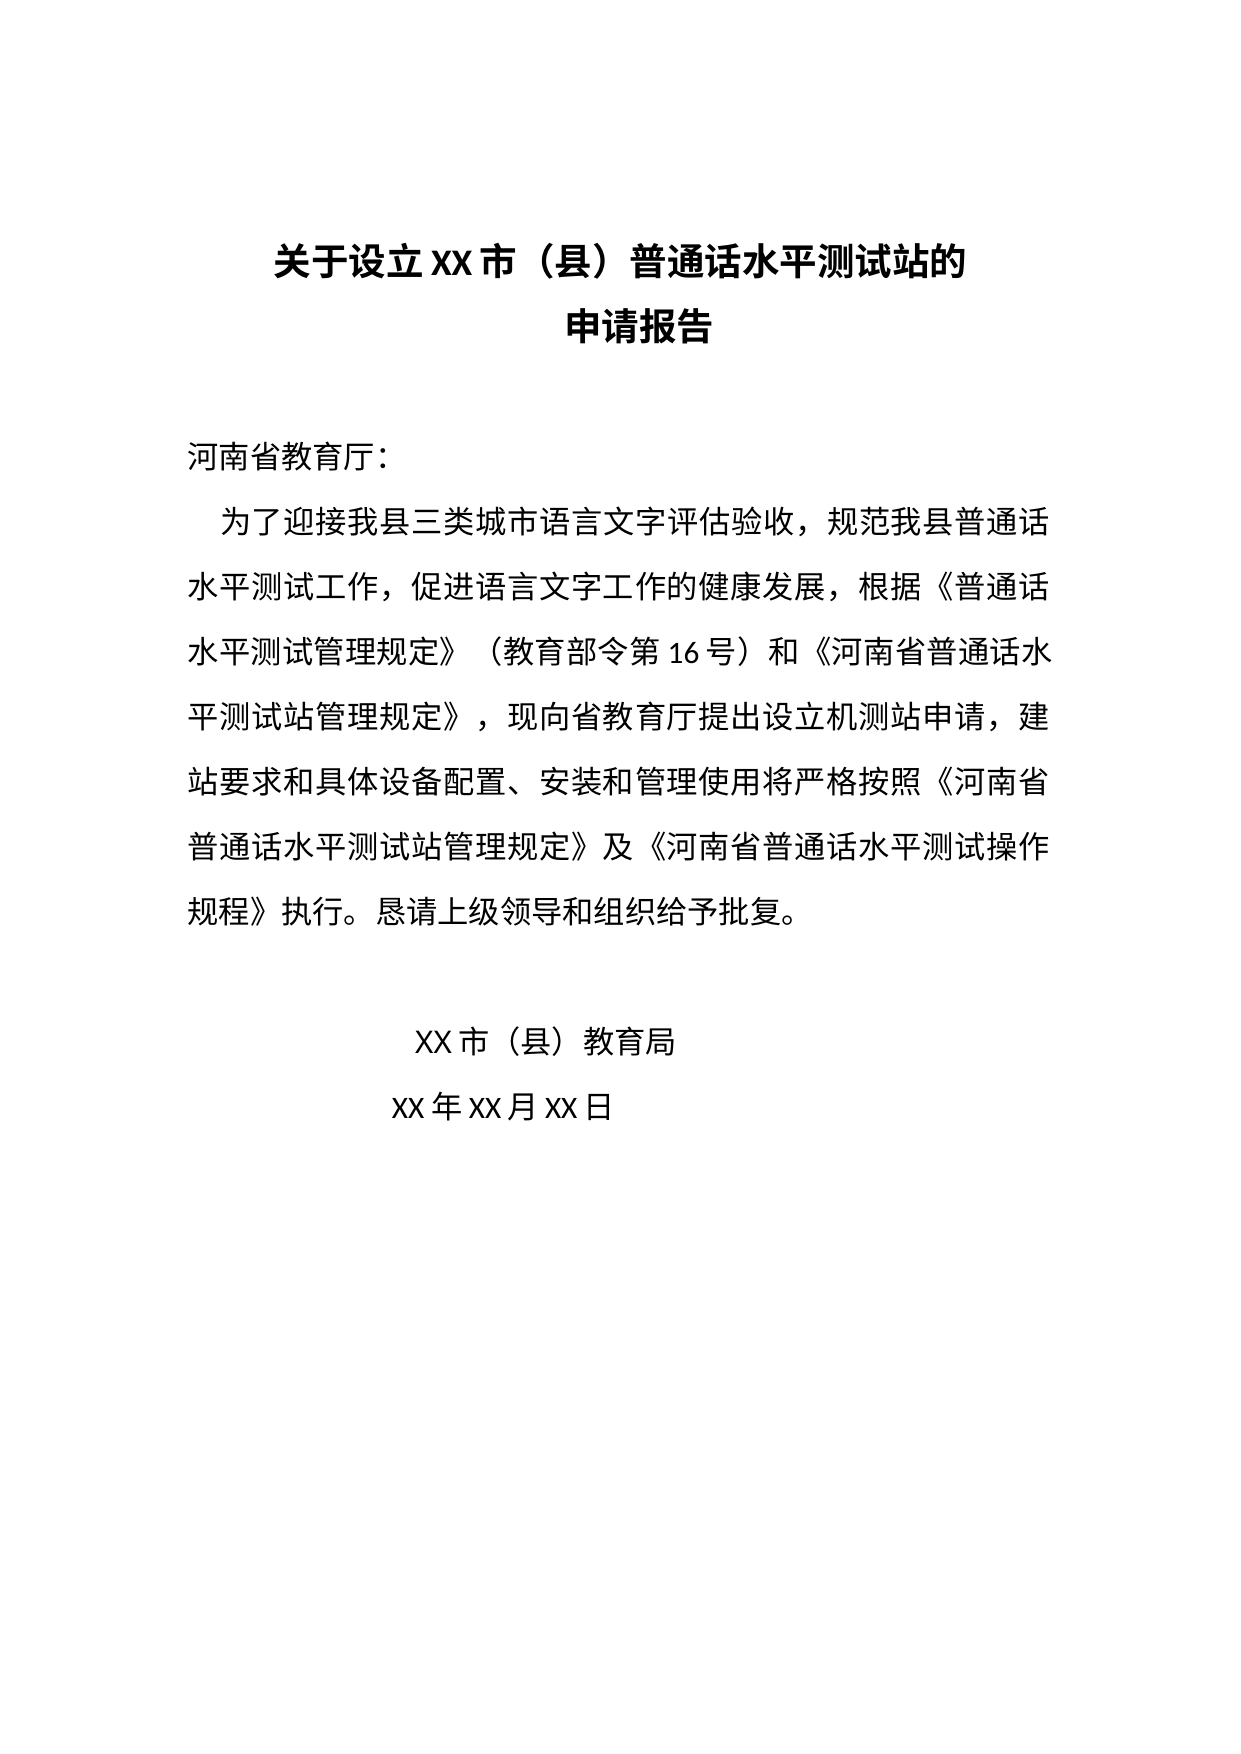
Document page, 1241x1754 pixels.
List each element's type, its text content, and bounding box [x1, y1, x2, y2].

text 河南省教育厅： [187, 422, 1053, 487]
text 为了迎接我县三类城市语言文字评估验收，规范我县普通话水平测试工作，促进语言文字工作的健康发展，根据《普通话水平测试管理规定》（教育部令第16号）和《河南省普通话水平测试站管理规定》，现向省教育厅提出设立机测站申请，建站要求和具体设备配置、安装和管理使用将严格按照《河南省普通话水平测试站管理规定》及《河南省普通话水平测试操作规程》执行。恳请上级领导和组织给予批复。 [187, 487, 1053, 942]
text XX年XX月XX日 [187, 1072, 1053, 1137]
text 关于设立XX市（县）普通话水平测试站的 [187, 227, 1053, 292]
text 申请报告 [187, 292, 1053, 357]
text XX市（县）教育局 [187, 1007, 1053, 1072]
